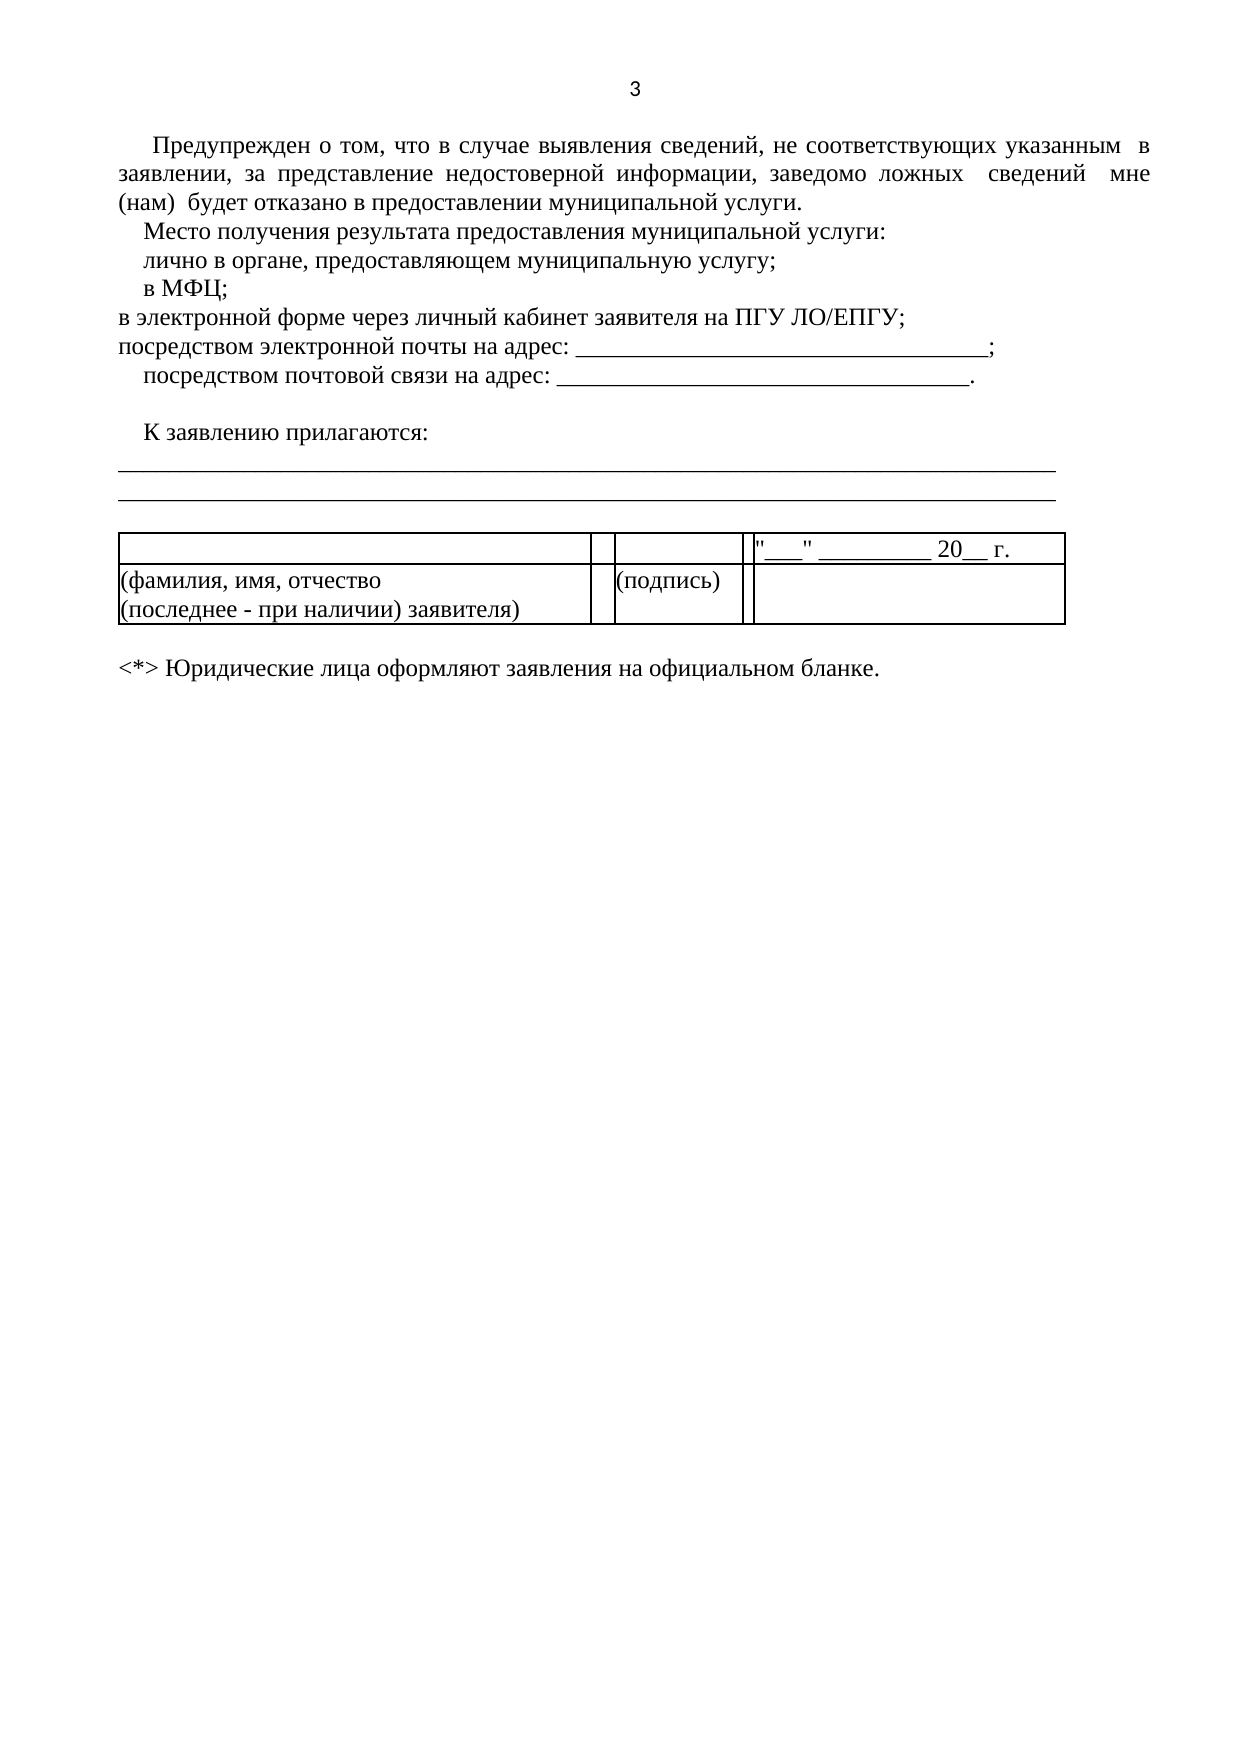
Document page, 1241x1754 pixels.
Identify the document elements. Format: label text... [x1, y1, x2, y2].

table_header "___" _________ 20__ г. [755, 534, 1064, 563]
table_cell [592, 565, 614, 623]
text К заявлению прилагаются: [118, 417, 1152, 446]
text ___________________________________________________________________________ [118, 475, 1152, 503]
table_header [616, 534, 742, 563]
table_header [744, 534, 753, 563]
table_cell (подпись) [616, 565, 742, 623]
table_header [120, 534, 590, 563]
table_header [592, 534, 614, 563]
text <*> Юридические лица оформляют заявления на официальном бланке. [118, 653, 1152, 682]
text ___________________________________________________________________________ [118, 446, 1152, 475]
text в электронной форме через личный кабинет заявителя на ПГУ ЛО/ЕПГУ; [118, 302, 1152, 331]
text лично в органе, предоставляющем муниципальную услугу; [118, 245, 1152, 273]
text посредством почтовой связи на адрес: _________________________________. [118, 360, 1152, 388]
table_cell [755, 565, 1064, 623]
text в МФЦ; [118, 273, 1152, 302]
text Предупрежден о том, что в случае выявления сведений, не соответствующих указанным в заявлении, за представление недостоверной информации, заведомо ложных сведений мне (нам) будет отказано в предоставлении муниципальной услуги. [118, 130, 1152, 216]
text Место получения результата предоставления муниципальной услуги: [118, 216, 1152, 245]
table_cell [744, 565, 753, 623]
text посредством электронной почты на адрес: _________________________________; [118, 331, 1152, 360]
table_cell (фамилия, имя, отчество (последнее - при наличии) заявителя) [120, 565, 590, 623]
